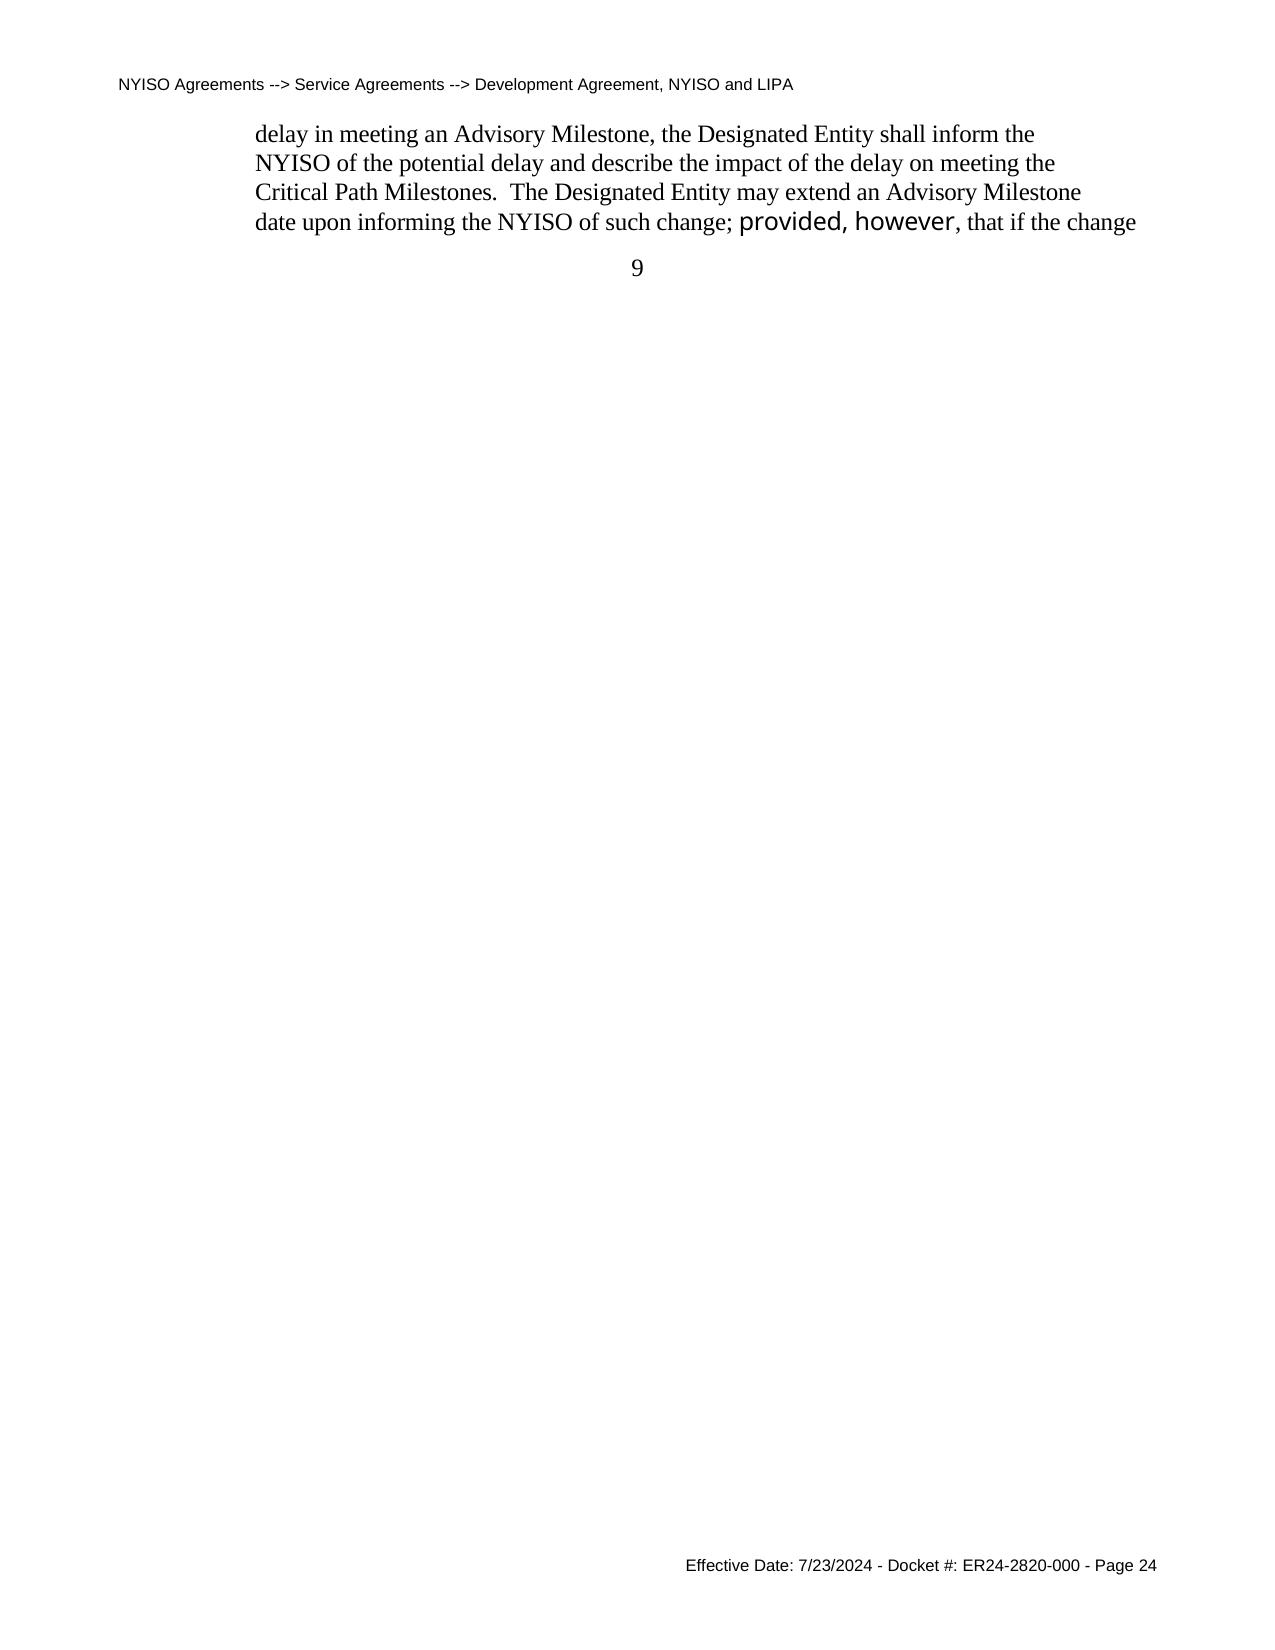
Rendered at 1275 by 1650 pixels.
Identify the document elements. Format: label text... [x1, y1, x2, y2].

text 9 [631, 253, 1275, 282]
text delay in meeting an Advisory Milestone, the Designated Entity shall inform the NYISO of the potential delay and describe the impact of the delay on meeting the Critical Path Milestones. The Designated Entity may extend an Advisory Milestone date upon informing the NYISO of such change; provided, however, that if the change [255, 119, 1139, 236]
